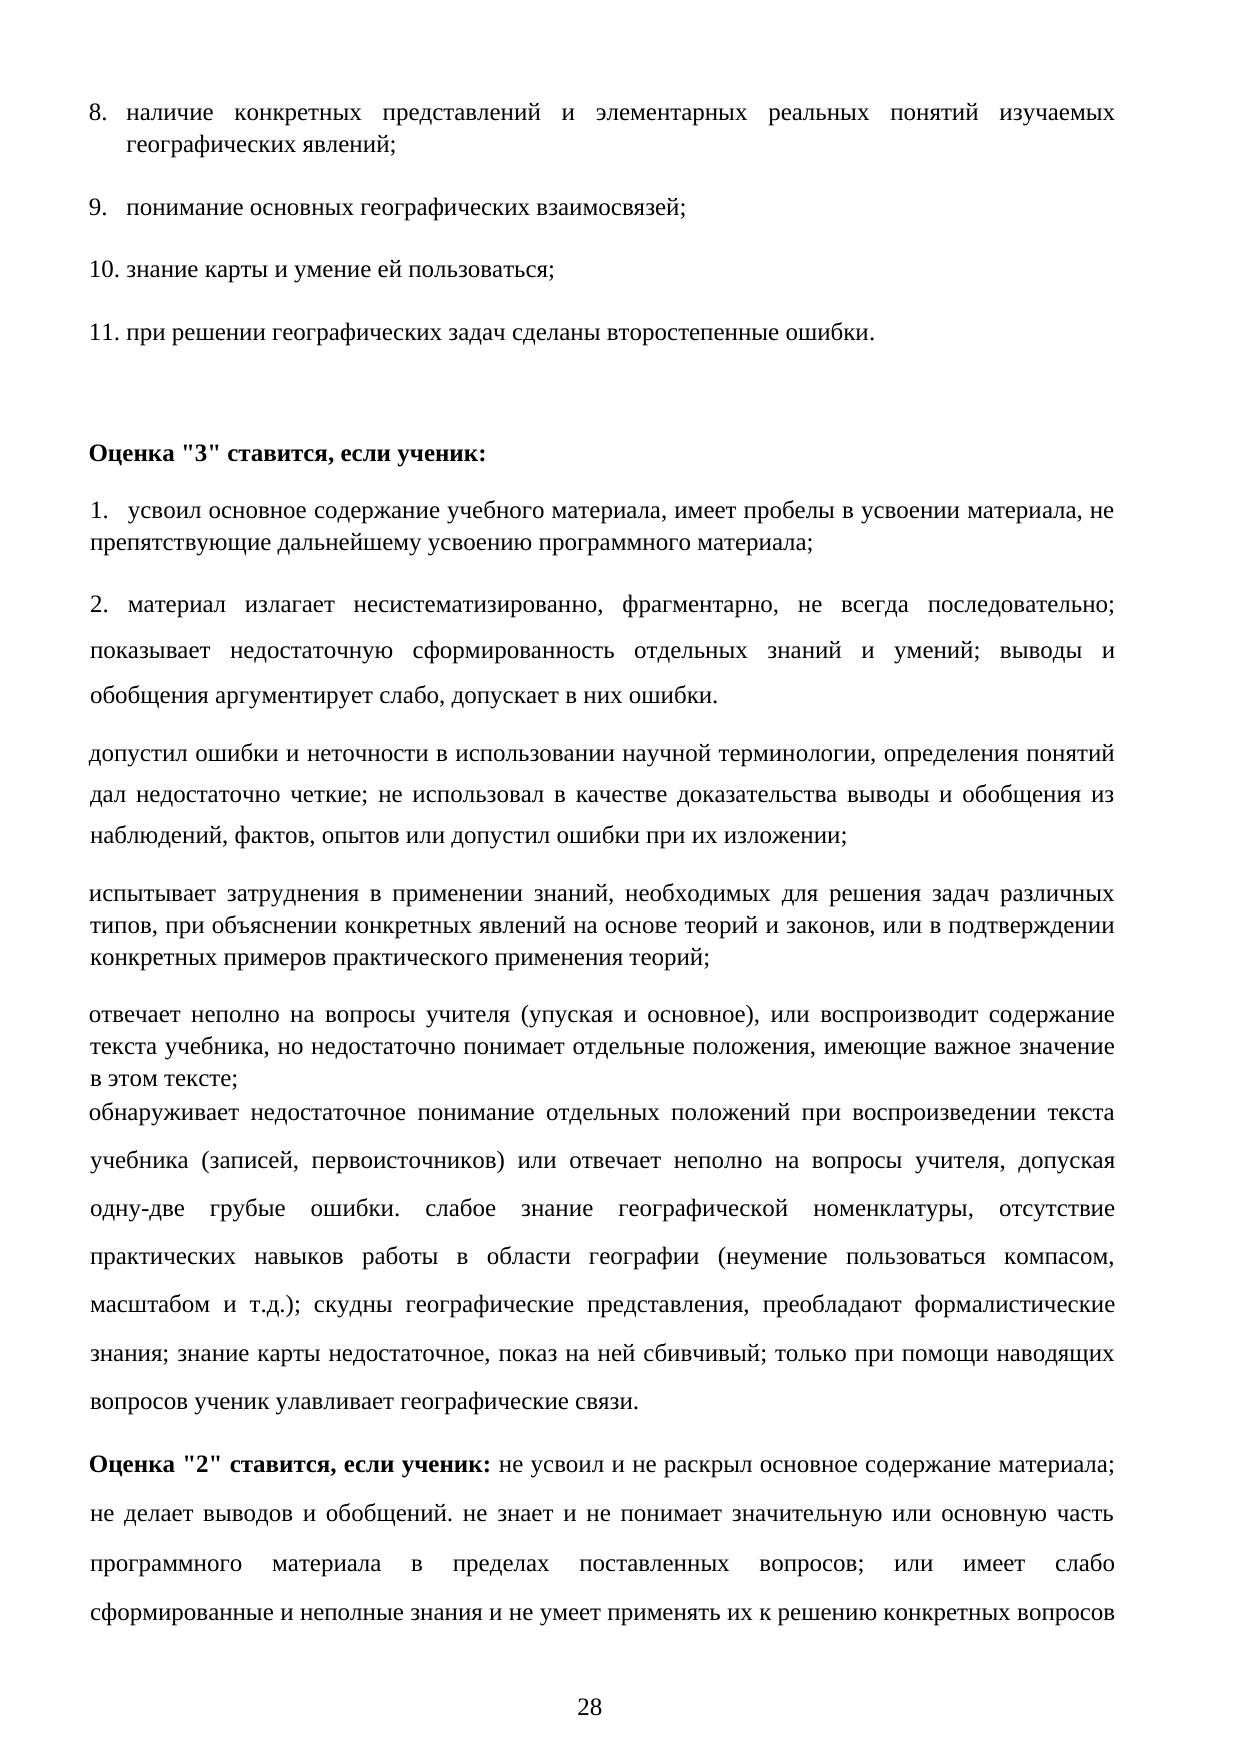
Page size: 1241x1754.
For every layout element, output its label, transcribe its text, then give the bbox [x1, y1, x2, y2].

list при решении географических задач сделаны второстепенные ошибки. [89, 317, 1116, 345]
text допустил ошибки и неточности в использовании научной терминологии, определения понятий дал недостаточно четкие; не использовал в качестве доказательства выводы и обобщения из наблюдений, фактов, опытов или допустил ошибки при их изложении; [89, 738, 1116, 849]
list материал излагает несистематизированно, фрагментарно, не всегда последовательно; показывает недостаточную сформированность отдельных знаний и умений; выводы и обобщения аргументирует слабо, допускает в них ошибки. [90, 589, 1116, 709]
text Оценка "3" ставится, если ученик: [88, 438, 1032, 466]
text отвечает неполно на вопросы учителя (упуская и основное), или воспроизводит содержание текста учебника, но недостаточно понимает отдельные положения, имеющие важное значение в этом тексте; [89, 999, 1116, 1092]
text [89, 1449, 1116, 1626]
list понимание основных географических взаимосвязей; [89, 192, 1116, 220]
list усвоил основное содержание учебного материала, имеет пробелы в усвоении материала, не препятствующие дальнейшему усвоению программного материала; [90, 495, 1116, 556]
list наличие конкретных представлений и элементарных реальных понятий изучаемых географических явлений; [89, 97, 1116, 158]
text испытывает затруднения в применении знаний, необходимых для решения задач различных типов, при объяснении конкретных явлений на основе теорий и законов, или в подтверждении конкретных примеров практического применения теорий; [89, 878, 1116, 970]
text обнаруживает недостаточное понимание отдельных положений при воспроизведении текста учебника (записей, первоисточников) или отвечает неполно на вопросы учителя, допуская одну-две грубые ошибки. слабое знание географической номенклатуры, отсутствие практических навыков работы в области географии (неумение пользоваться компасом, масштабом и т.д.); скудны географические представления, преобладают формалистические знания; знание карты недостаточное, показ на ней сбивчивый; только при помощи наводящих вопросов ученик улавливает географические связи. [89, 1097, 1116, 1415]
list знание карты и умение ей пользоваться; [89, 254, 1116, 283]
